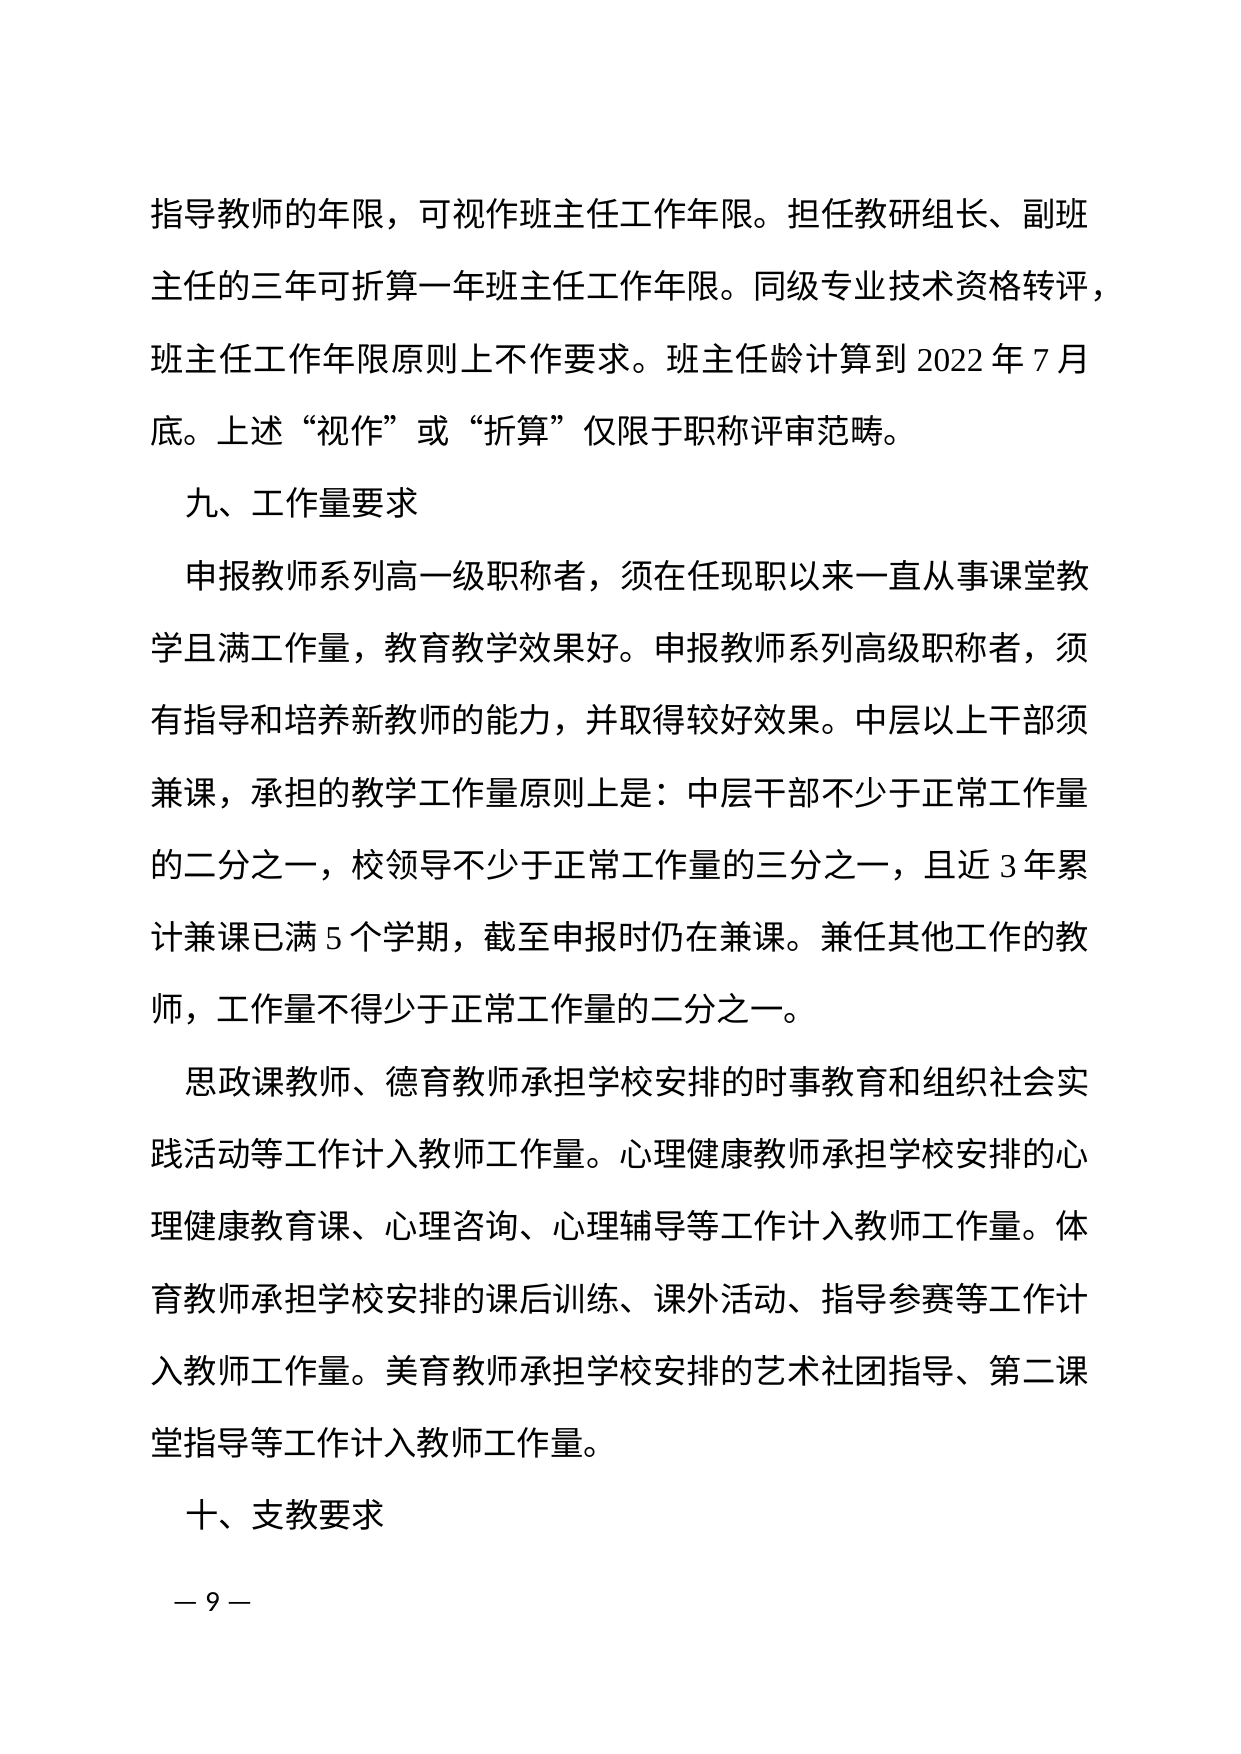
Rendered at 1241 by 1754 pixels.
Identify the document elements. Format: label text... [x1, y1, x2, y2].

text 申报教师系列高一级职称者，须在任现职以来一直从事课堂教学且满工作量，教育教学效果好。申报教师系列高级职称者，须有指导和培养新教师的能力，并取得较好效果。中层以上干部须兼课，承担的教学工作量原则上是：中层干部不少于正常工作量的二分之一，校领导不少于正常工作量的三分之一，且近3年累计兼课已满5个学期，截至申报时仍在兼课。兼任其他工作的教师，工作量不得少于正常工作量的二分之一。 [150, 549, 1090, 1031]
text 十、支教要求 [150, 1489, 1090, 1537]
text 思政课教师、德育教师承担学校安排的时事教育和组织社会实践活动等工作计入教师工作量。心理健康教师承担学校安排的心理健康教育课、心理咨询、心理辅导等工作计入教师工作量。体育教师承担学校安排的课后训练、课外活动、指导参赛等工作计入教师工作量。美育教师承担学校安排的艺术社团指导、第二课堂指导等工作计入教师工作量。 [150, 1056, 1090, 1465]
text 九、工作量要求 [150, 477, 1090, 525]
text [150, 188, 1090, 453]
